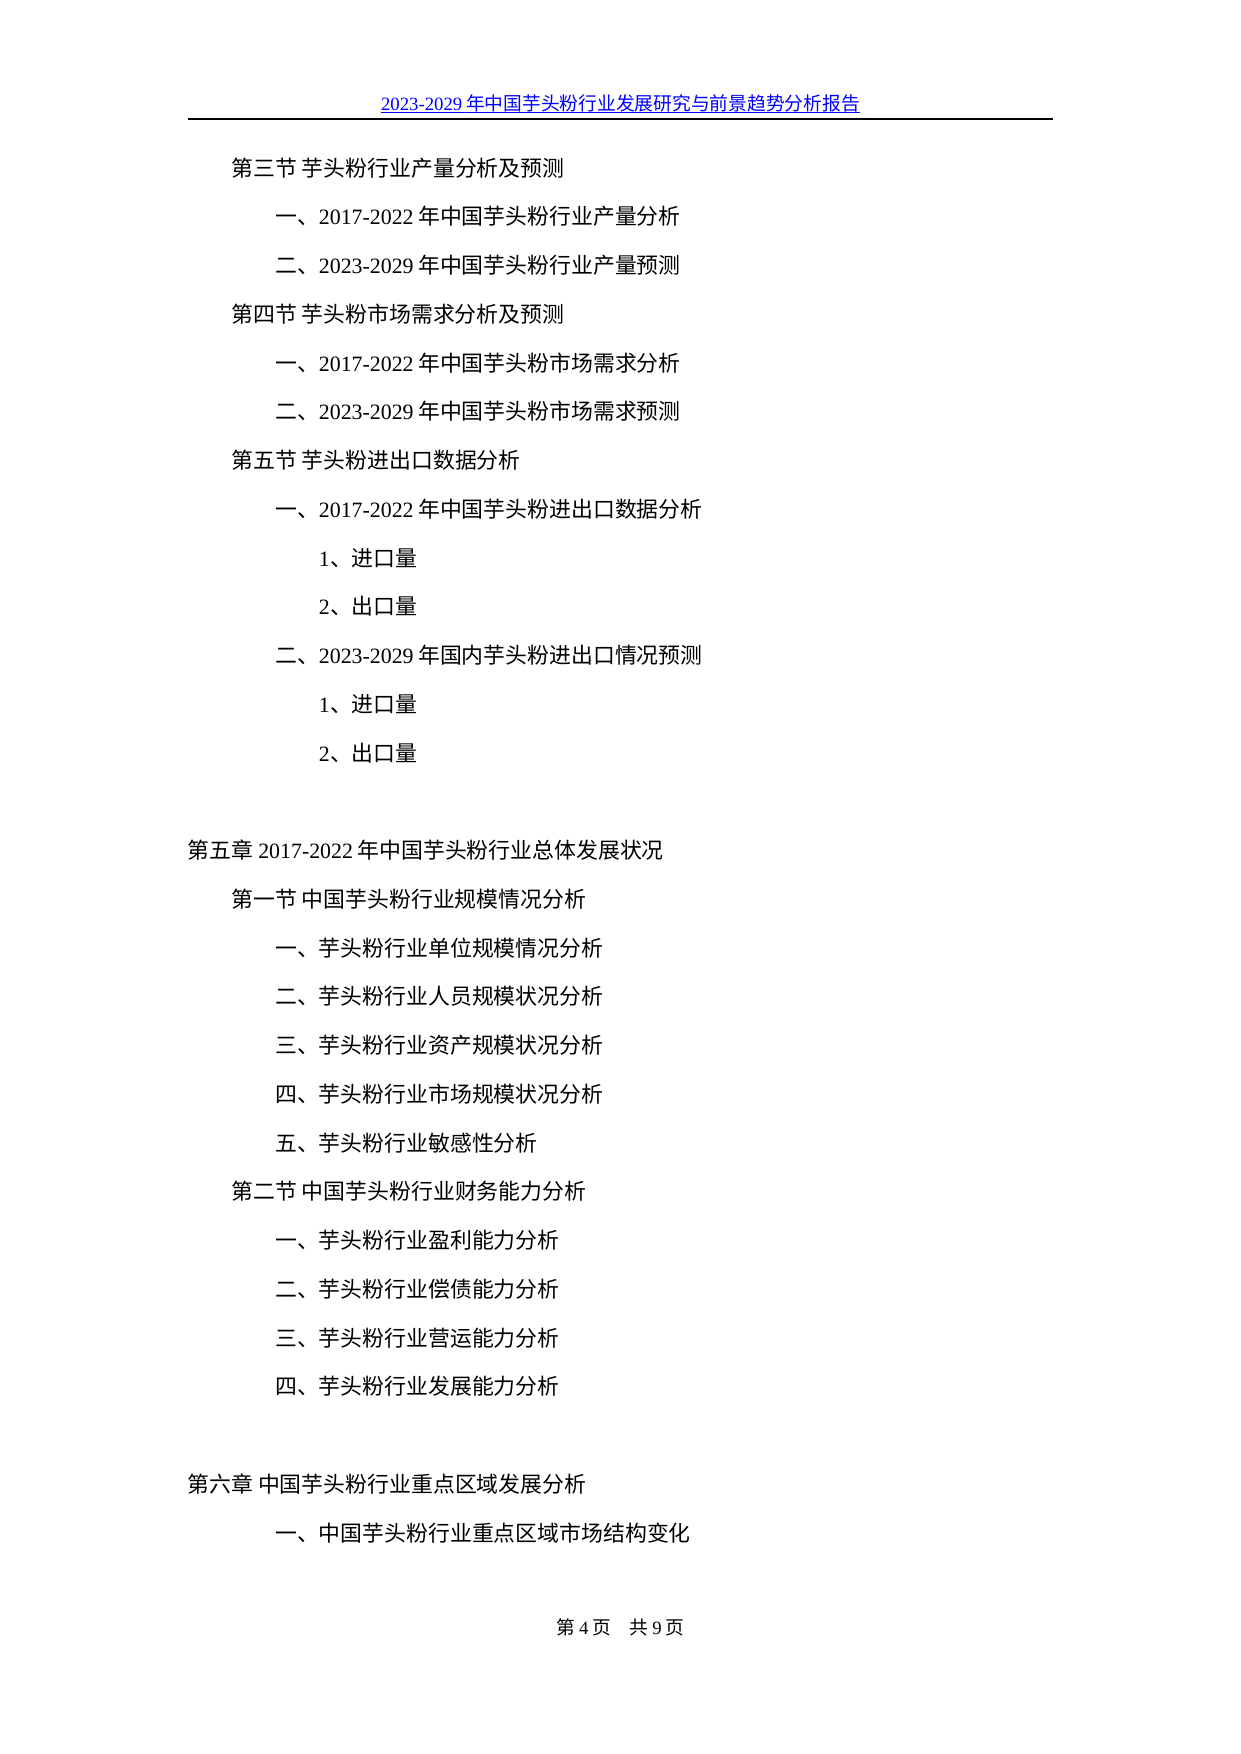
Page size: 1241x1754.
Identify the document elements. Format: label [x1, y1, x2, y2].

text [187, 150, 1053, 1548]
